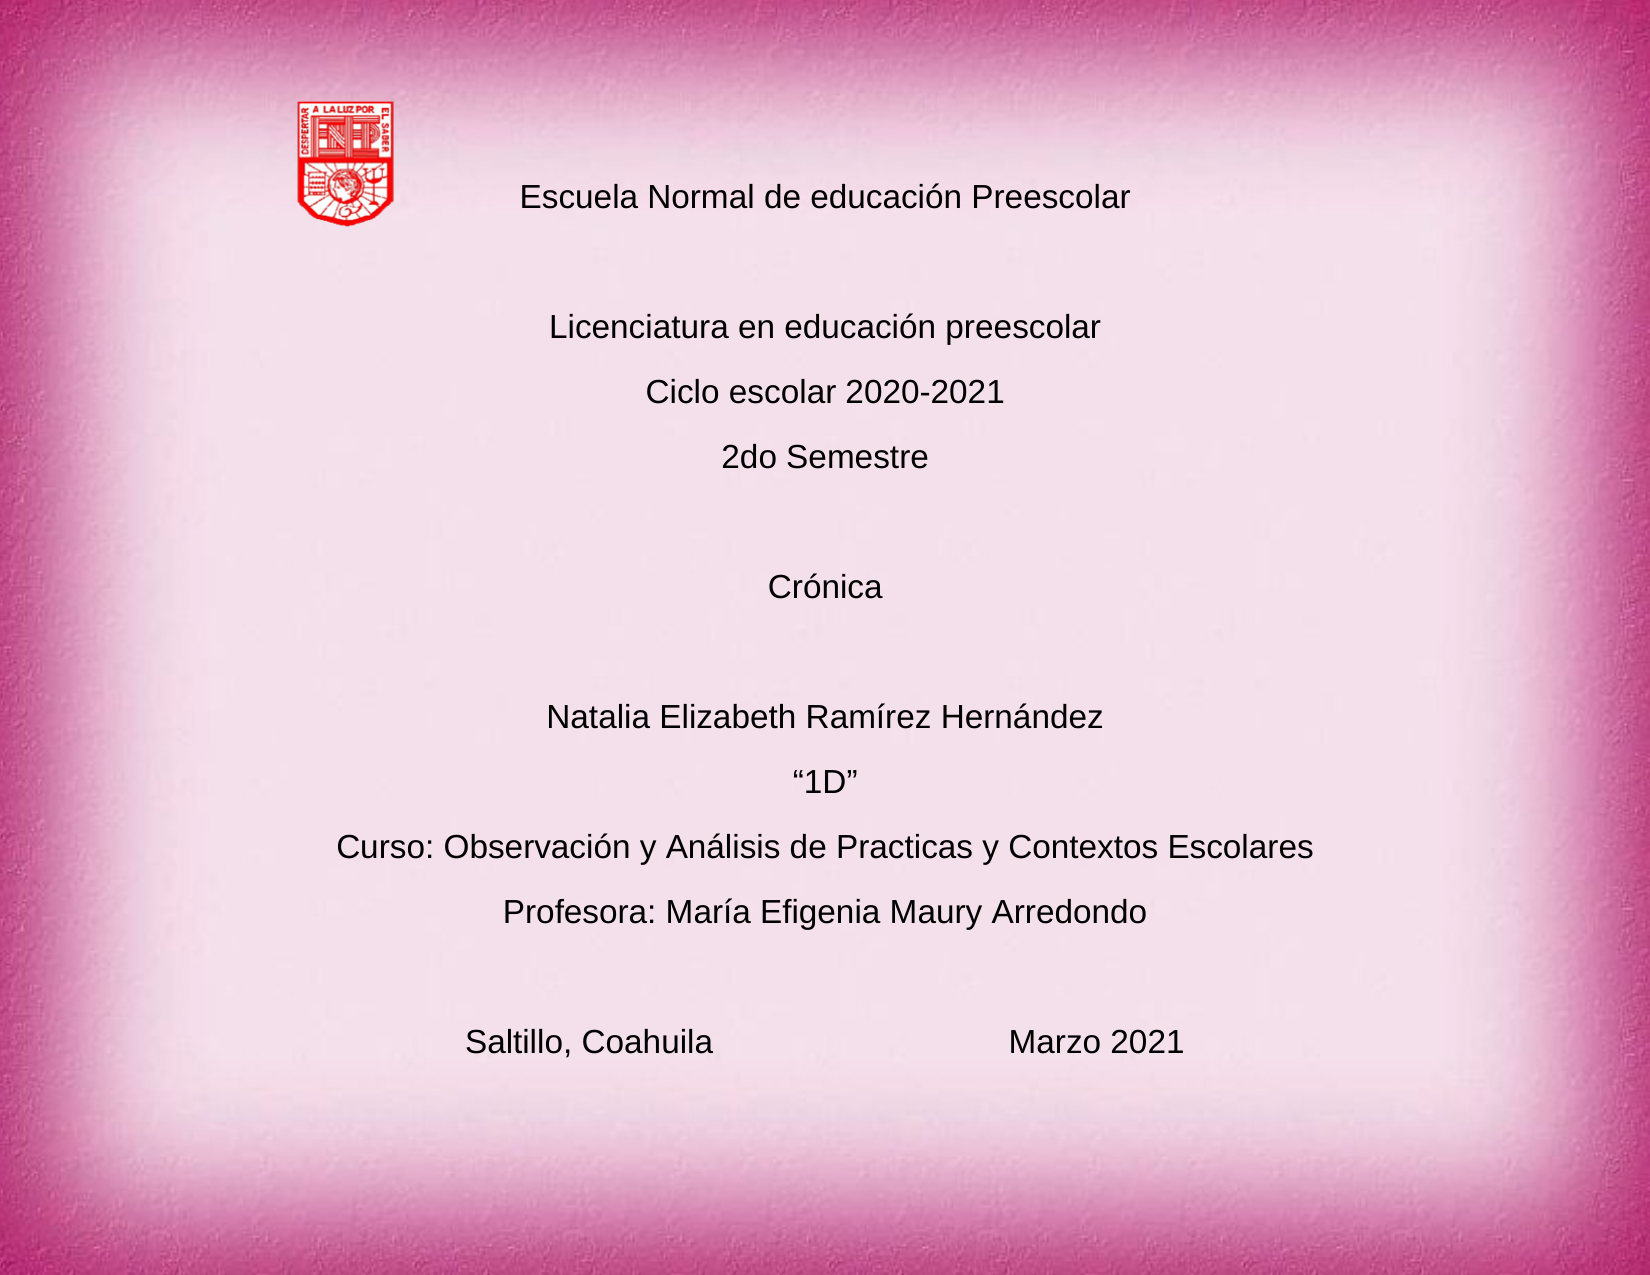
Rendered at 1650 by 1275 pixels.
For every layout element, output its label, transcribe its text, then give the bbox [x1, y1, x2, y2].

picture [0, 0, 1650, 1275]
text Crónica [148, 567, 1502, 606]
text Licenciatura en educación preescolar [148, 307, 1502, 346]
text Natalia Elizabeth Ramírez Hernández [148, 697, 1502, 736]
text Escuela Normal de educación Preescolar [148, 177, 1502, 216]
text Profesora: María Efigenia Maury Arredondo [148, 892, 1502, 931]
text 2do Semestre [148, 437, 1502, 476]
text “1D” [148, 762, 1502, 801]
text Curso: Observación y Análisis de Practicas y Contextos Escolares [148, 827, 1502, 866]
text Ciclo escolar 2020-2021 [148, 372, 1502, 411]
text Saltillo, Coahuila Marzo 2021 [148, 1022, 1502, 1061]
